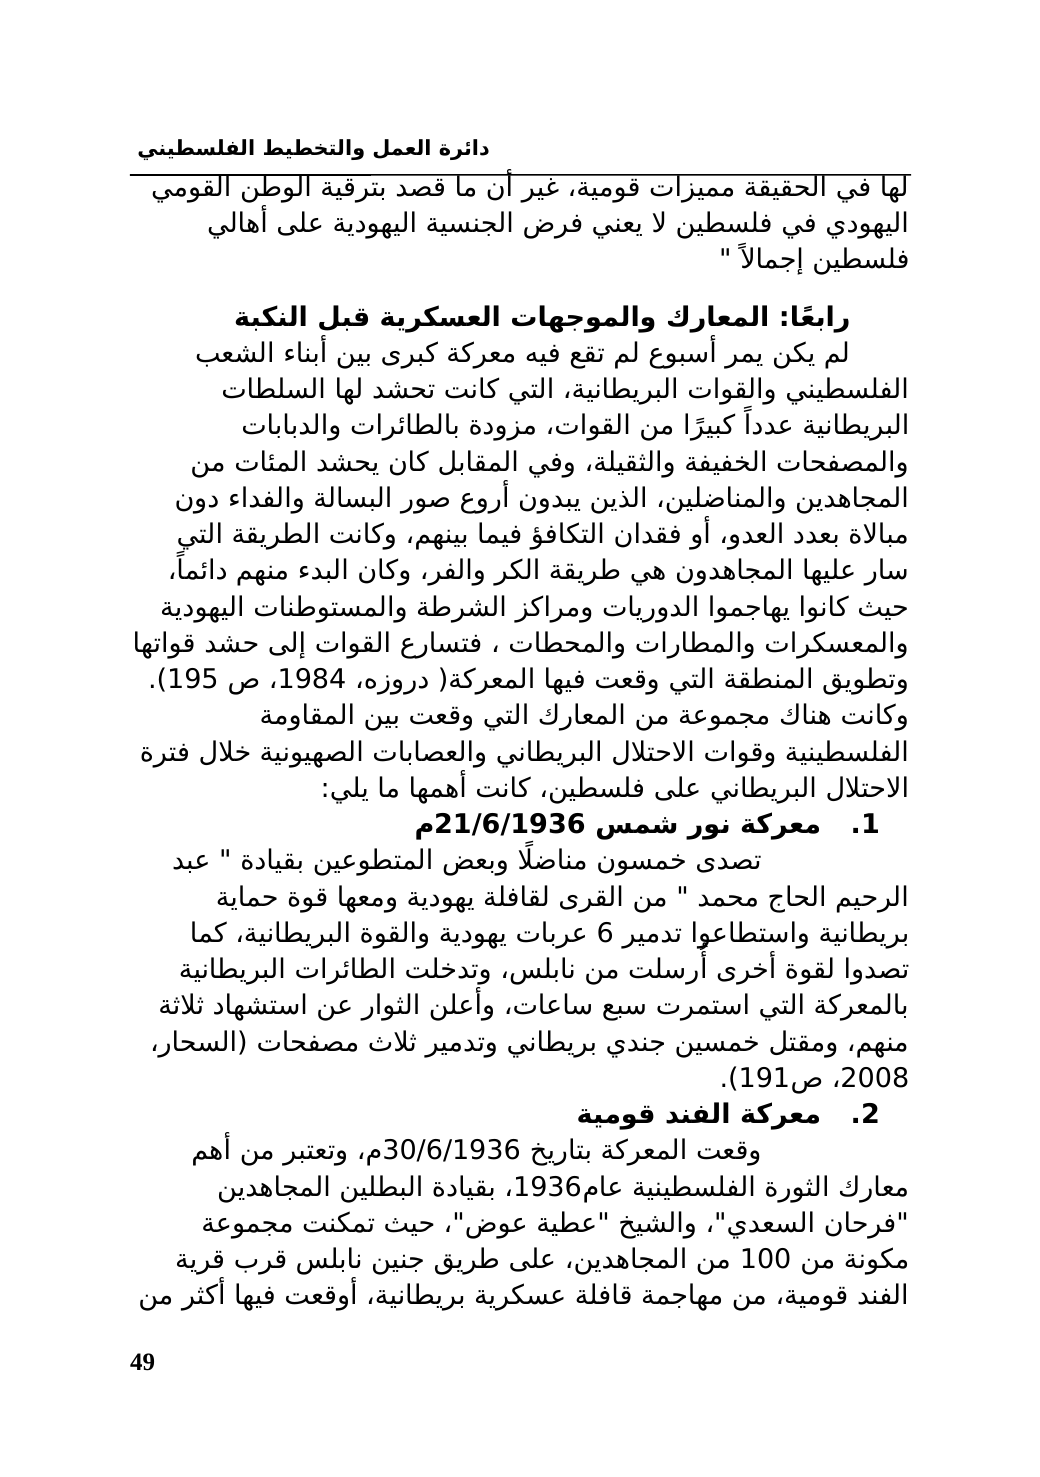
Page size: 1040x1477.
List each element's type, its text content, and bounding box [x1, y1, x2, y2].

list معركة نور شمس 21/6/1936م [130, 808, 909, 840]
list تصدى خمسون مناضلًا وبعض المتطوعين بقيادة " عبد الرحيم الحاج محمد " من القرى لقافلة يهودية ومعها قوة حماية بريطانية واستطاعوا تدمير 6 عربات يهودية والقوة البريطانية، كما تصدوا لقوة أخرى أُرسلت من نابلس، وتدخلت الطائرات البريطانية بالمعركة التي استمرت سبع ساعات، وأعلن الثوار عن استشهاد ثلاثة منهم، ومقتل خمسين جندي بريطاني وتدمير ثلاث مصفحات (السحار، 2008، ص191). [130, 845, 909, 1094]
list معركة الفند قومية [130, 1098, 909, 1130]
list لم يكن يمر أسبوع لم تقع فيه معركة كبرى بين أبناء الشعب الفلسطيني والقوات البريطانية، التي كانت تحشد لها السلطات البريطانية عدداً كبيرًا من القوات، مزودة بالطائرات والدبابات والمصفحات الخفيفة والثقيلة، وفي المقابل كان يحشد المئات من المجاهدين والمناضلين، الذين يبدون أروع صور البسالة والفداء دون مبالاة بعدد العدو، أو فقدان التكافؤ فيما بينهم، وكانت الطريقة التي سار عليها المجاهدون هي طريقة الكر والفر، وكان البدء منهم دائماً، حيث كانوا يهاجموا الدوريات ومراكز الشرطة والمستوطنات اليهودية والمعسكرات والمطارات والمحطات ، فتسارع القوات إلى حشد قواتها وتطويق المنطقة التي وقعت فيها المعركة( دروزه، 1984، ص 195). وكانت هناك مجموعة من المعارك التي وقعت بين المقاومة الفلسطينية وقوات الاحتلال البريطاني والعصابات الصهيونية خلال فترة الاحتلال البريطاني على فلسطين، كانت أهمها ما يلي: [130, 337, 909, 804]
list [130, 1135, 909, 1311]
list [130, 171, 909, 275]
subtitle رابعًا: المعارك والموجهات العسكرية قبل النكبة [130, 301, 909, 332]
